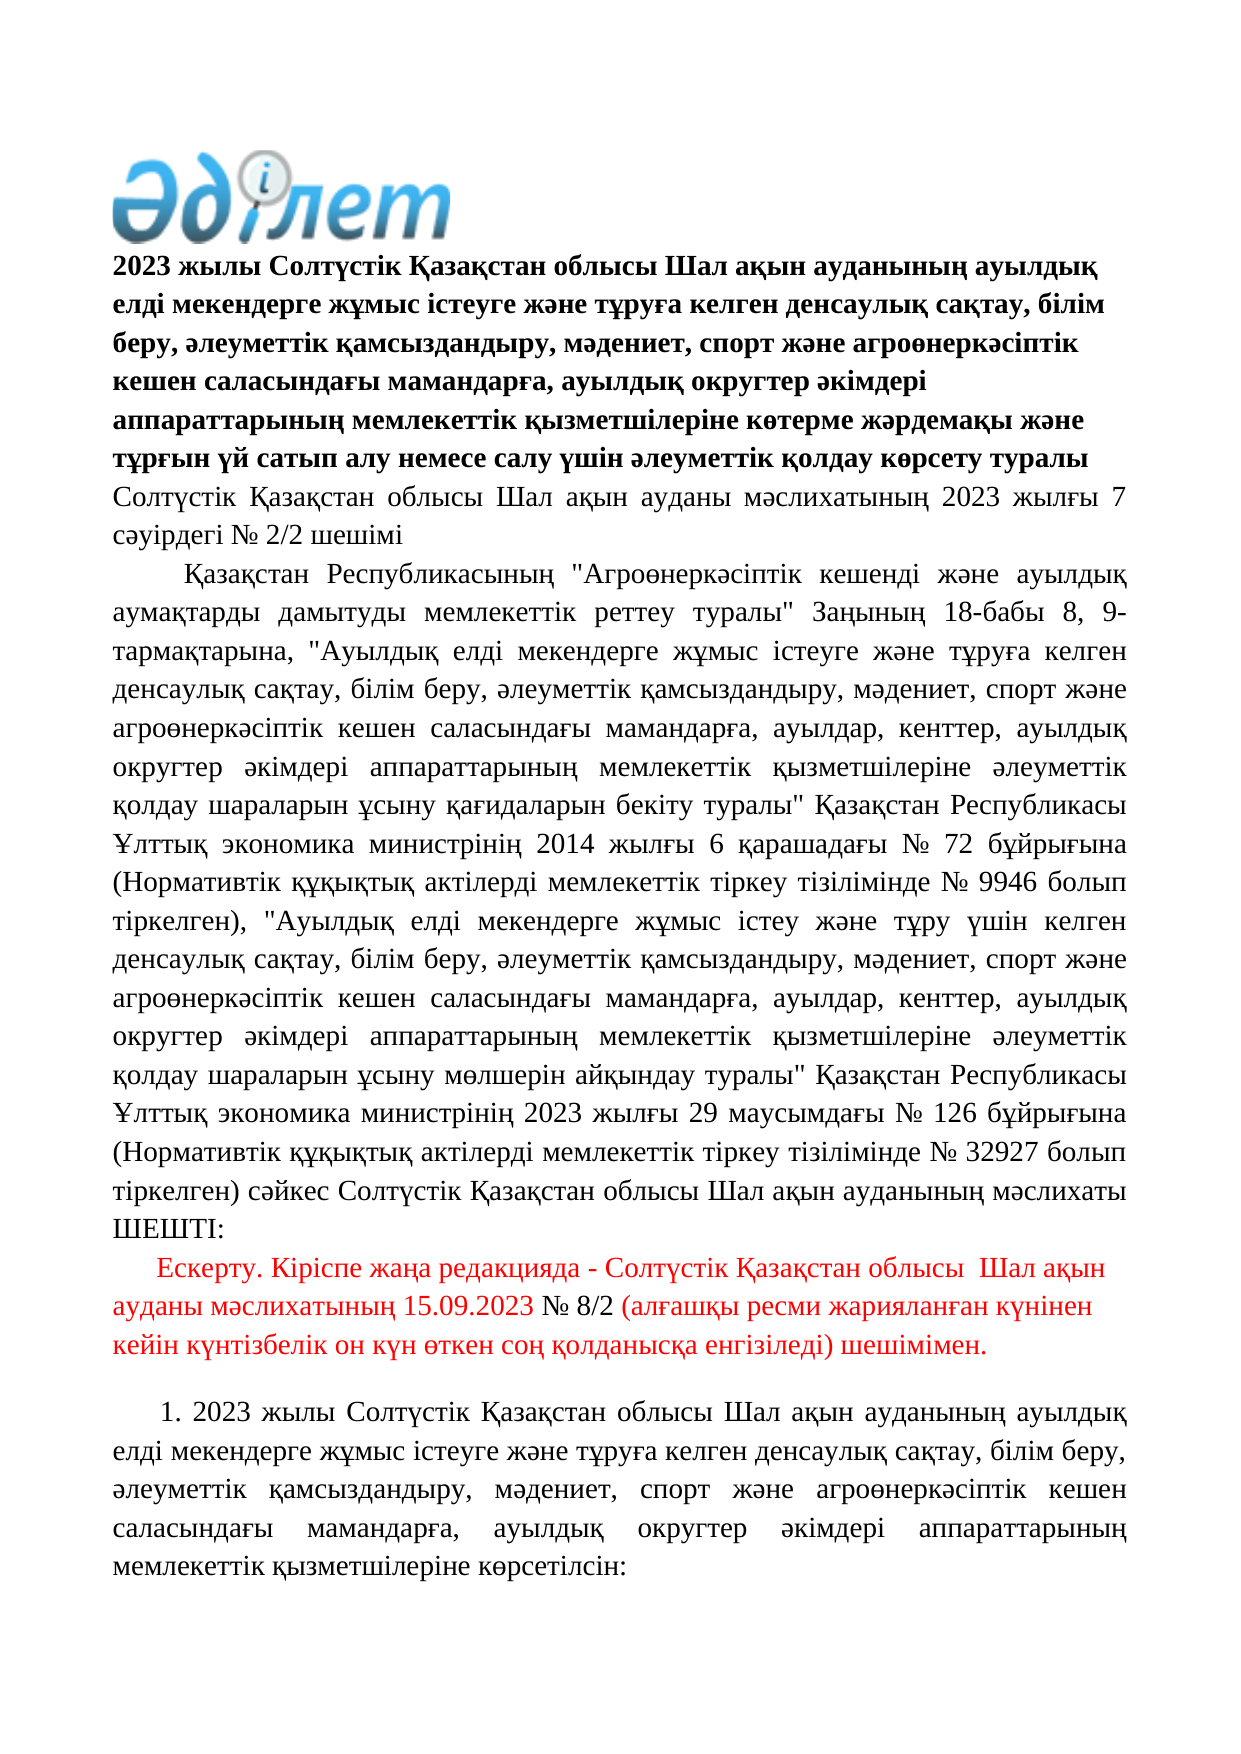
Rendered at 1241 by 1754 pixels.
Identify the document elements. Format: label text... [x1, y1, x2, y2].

text Ескерту. Кіріспе жаңа редакцияда - Солтүстік Қазақстан облысы Шал ақын ауданы мәслихатының 15.09.2023 № 8/2 (алғашқы ресми жарияланған күнінен кейін күнтізбелік он күн өткен соң қолданысқа енгізіледі) шешімімен. [112, 1250, 1128, 1391]
text Солтүстік Қазақстан облысы Шал ақын ауданы мәслихатының 2023 жылғы 7 сәуірдегі № 2/2 шешімі [112, 479, 1128, 551]
picture [112, 150, 451, 244]
text 1. 2023 жылы Солтүстік Қазақстан облысы Шал ақын ауданының ауылдық елді мекендерге жұмыс істеуге және тұруға келген денсаулық сақтау, білім беру, әлеуметтік қамсыздандыру, мәдениет, спорт және агроөнеркәсіптік кешен саласындағы мамандарға, ауылдық округтер әкімдері аппараттарының мемлекеттік қызметшілеріне көрсетілсін: [112, 1394, 1128, 1582]
text 2023 жылы Солтүстік Қазақстан облысы Шал ақын ауданының ауылдық елді мекендерге жұмыс істеуге және тұруға келген денсаулық сақтау, білім беру, әлеуметтік қамсыздандыру, мәдениет, спорт және агроөнеркәсіптік кешен саласындағы мамандарға, ауылдық округтер әкімдері аппараттарының мемлекеттік қызметшілеріне көтерме жәрдемақы және тұрғын үй сатып алу немесе салу үшін әлеуметтік қолдау көрсету туралы [112, 248, 1128, 474]
text Қазақстан Республикасының "Агроөнеркәсіптік кешенді және ауылдық аумақтарды дамытуды мемлекеттік реттеу туралы" Заңының 18-бабы 8, 9-тармақтарына, "Ауылдық елді мекендерге жұмыс істеуге және тұруға келген денсаулық сақтау, білім беру, әлеуметтік қамсыздандыру, мәдениет, спорт және агроөнеркәсіптік кешен саласындағы мамандарға, ауылдар, кенттер, ауылдық округтер әкімдері аппараттарының мемлекеттік қызметшілеріне әлеуметтік қолдау шараларын ұсыну қағидаларын бекіту туралы" Қазақстан Республикасы Ұлттық экономика министрінің 2014 жылғы 6 қарашадағы № 72 бұйрығына (Нормативтік құқықтық актілерді мемлекеттік тіркеу тізілімінде № 9946 болып тіркелген), "Ауылдық елді мекендерге жұмыс істеу және тұру үшін келген денсаулық сақтау, білім беру, әлеуметтік қамсыздандыру, мәдениет, спорт және агроөнеркәсіптік кешен саласындағы мамандарға, ауылдар, кенттер, ауылдық округтер әкімдері аппараттарының мемлекеттік қызметшілеріне әлеуметтік қолдау шараларын ұсыну мөлшерін айқындау туралы" Қазақстан Республикасы Ұлттық экономика министрінің 2023 жылғы 29 маусымдағы № 126 бұйрығына (Нормативтік құқықтық актілерді мемлекеттік тіркеу тізілімінде № 32927 болып тіркелген) сәйкес Солтүстік Қазақстан облысы Шал ақын ауданының мәслихаты ШЕШТІ: [112, 556, 1128, 1245]
